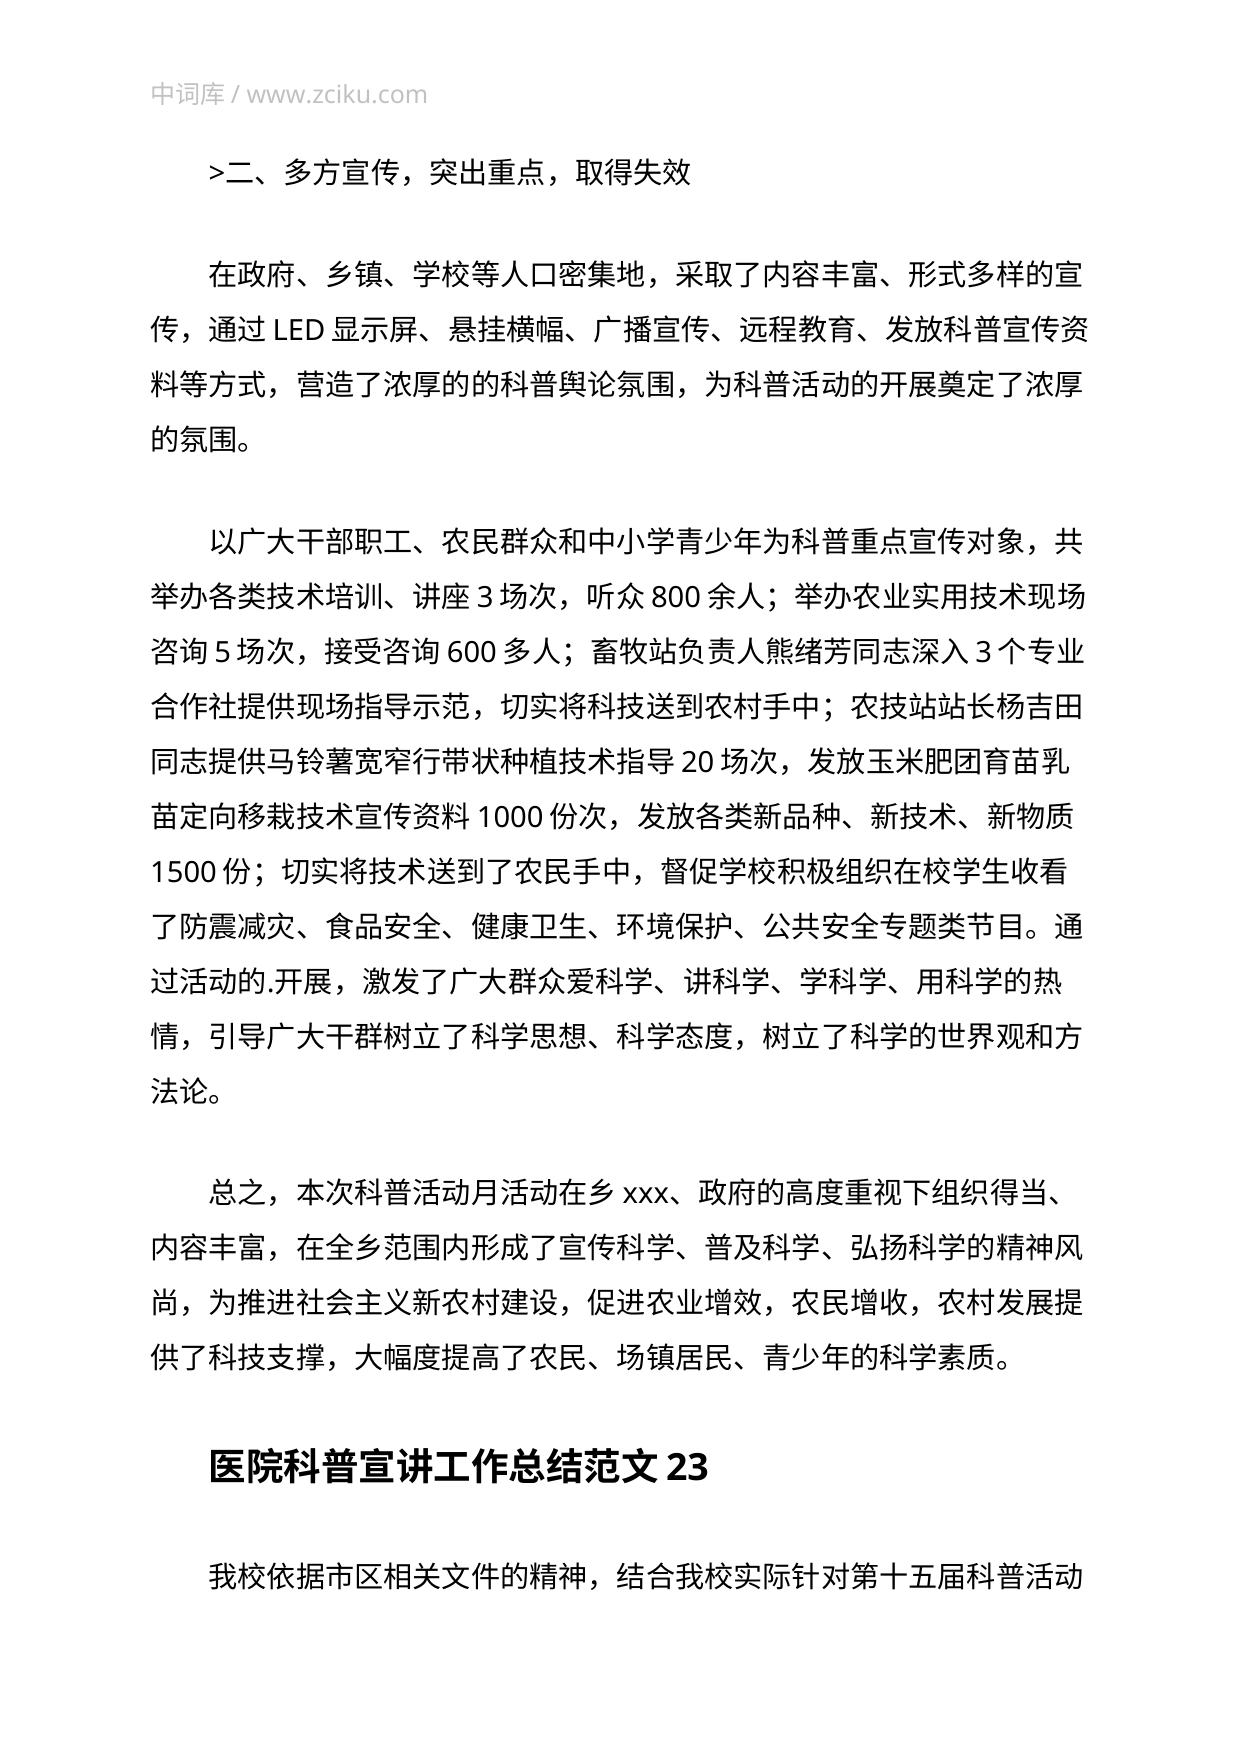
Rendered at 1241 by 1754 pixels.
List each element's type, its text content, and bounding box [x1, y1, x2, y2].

text 医院科普宣讲工作总结范文23 [150, 1436, 1090, 1491]
text >二、多方宣传，突出重点，取得失效 [150, 150, 1090, 192]
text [150, 1554, 1090, 1596]
text 以广大干部职工、农民群众和中小学青少年为科普重点宣传对象，共举办各类技术培训、讲座3场次，听众800余人；举办农业实用技术现场咨询5场次，接受咨询600多人；畜牧站负责人熊绪芳同志深入3个专业合作社提供现场指导示范，切实将科技送到农村手中；农技站站长杨吉田同志提供马铃薯宽窄行带状种植技术指导20场次，发放玉米肥团育苗乳苗定向移栽技术宣传资料1000份次，发放各类新品种、新技术、新物质1500份；切实将技术送到了农民手中，督促学校积极组织在校学生收看了防震减灾、食品安全、健康卫生、环境保护、公共安全专题类节目。通过活动的.开展，激发了广大群众爱科学、讲科学、学科学、用科学的热情，引导广大干群树立了科学思想、科学态度，树立了科学的世界观和方法论。 [150, 518, 1090, 1110]
text 在政府、乡镇、学校等人口密集地，采取了内容丰富、形式多样的宣传，通过LED显示屏、悬挂横幅、广播宣传、远程教育、发放科普宣传资料等方式，营造了浓厚的的科普舆论氛围，为科普活动的开展奠定了浓厚的氛围。 [150, 252, 1090, 459]
text 总之，本次科普活动月活动在乡xxx、政府的高度重视下组织得当、内容丰富，在全乡范围内形成了宣传科学、普及科学、弘扬科学的精神风尚，为推进社会主义新农村建设，促进农业增效，农民增收，农村发展提供了科技支撑，大幅度提高了农民、场镇居民、青少年的科学素质。 [150, 1170, 1090, 1377]
